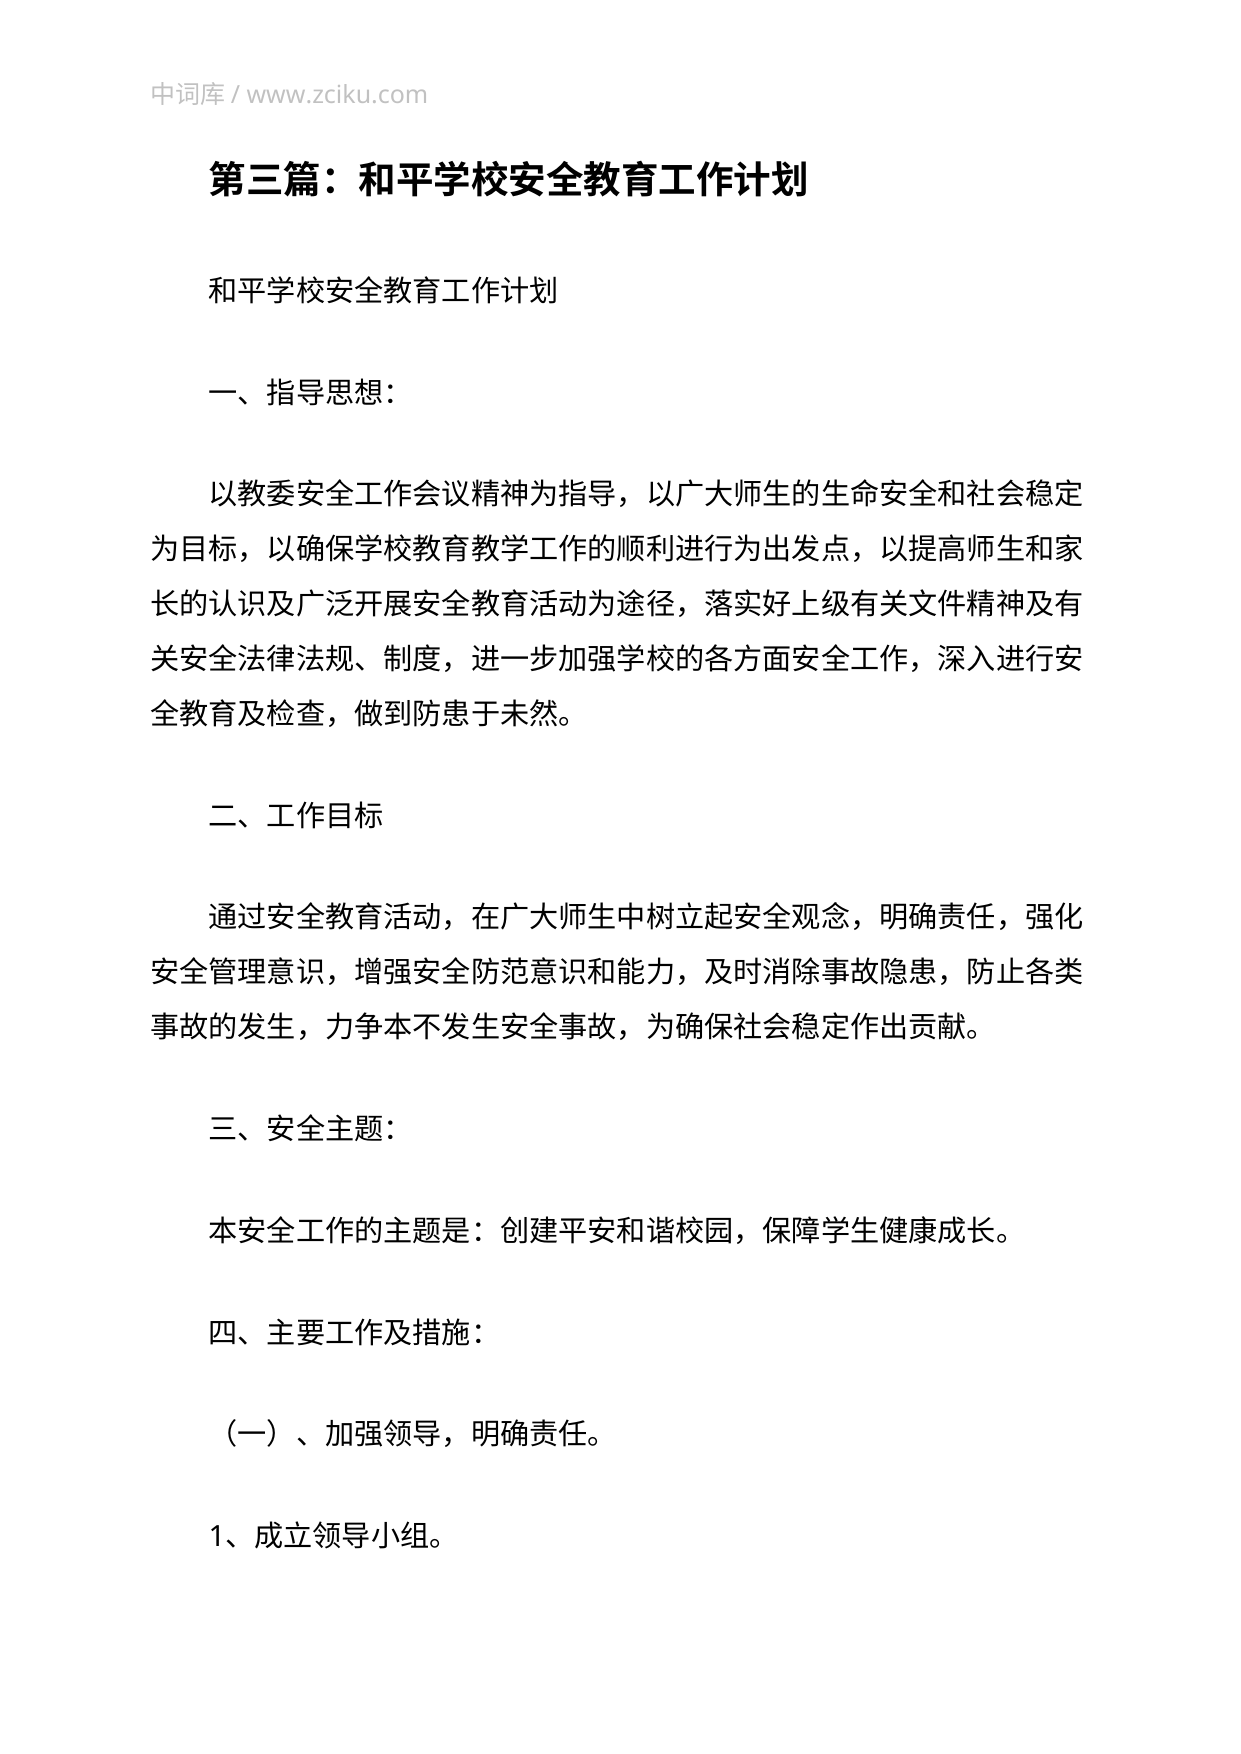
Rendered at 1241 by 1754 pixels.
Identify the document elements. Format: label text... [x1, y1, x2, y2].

text 以教委安全工作会议精神为指导，以广大师生的生命安全和社会稳定为目标，以确保学校教育教学工作的顺利进行为出发点，以提高师生和家长的认识及广泛开展安全教育活动为途径，落实好上级有关文件精神及有关安全法律法规、制度，进一步加强学校的各方面安全工作，深入进行安全教育及检查，做到防患于未然。 [150, 471, 1090, 733]
text 第三篇：和平学校安全教育工作计划 [150, 150, 1090, 204]
text 二、工作目标 [150, 792, 1090, 834]
text 1、成立领导小组。 [150, 1513, 1090, 1555]
text 通过安全教育活动，在广大师生中树立起安全观念，明确责任，强化安全管理意识，增强安全防范意识和能力，及时消除事故隐患，防止各类事故的发生，力争本不发生安全事故，为确保社会稳定作出贡献。 [150, 894, 1090, 1046]
text 三、安全主题： [150, 1106, 1090, 1148]
text 四、主要工作及措施： [150, 1309, 1090, 1351]
text 和平学校安全教育工作计划 [150, 267, 1090, 310]
text （一）、加强领导，明确责任。 [150, 1411, 1090, 1453]
text 本安全工作的主题是：创建平安和谐校园，保障学生健康成长。 [150, 1207, 1090, 1250]
text 一、指导思想： [150, 369, 1090, 411]
